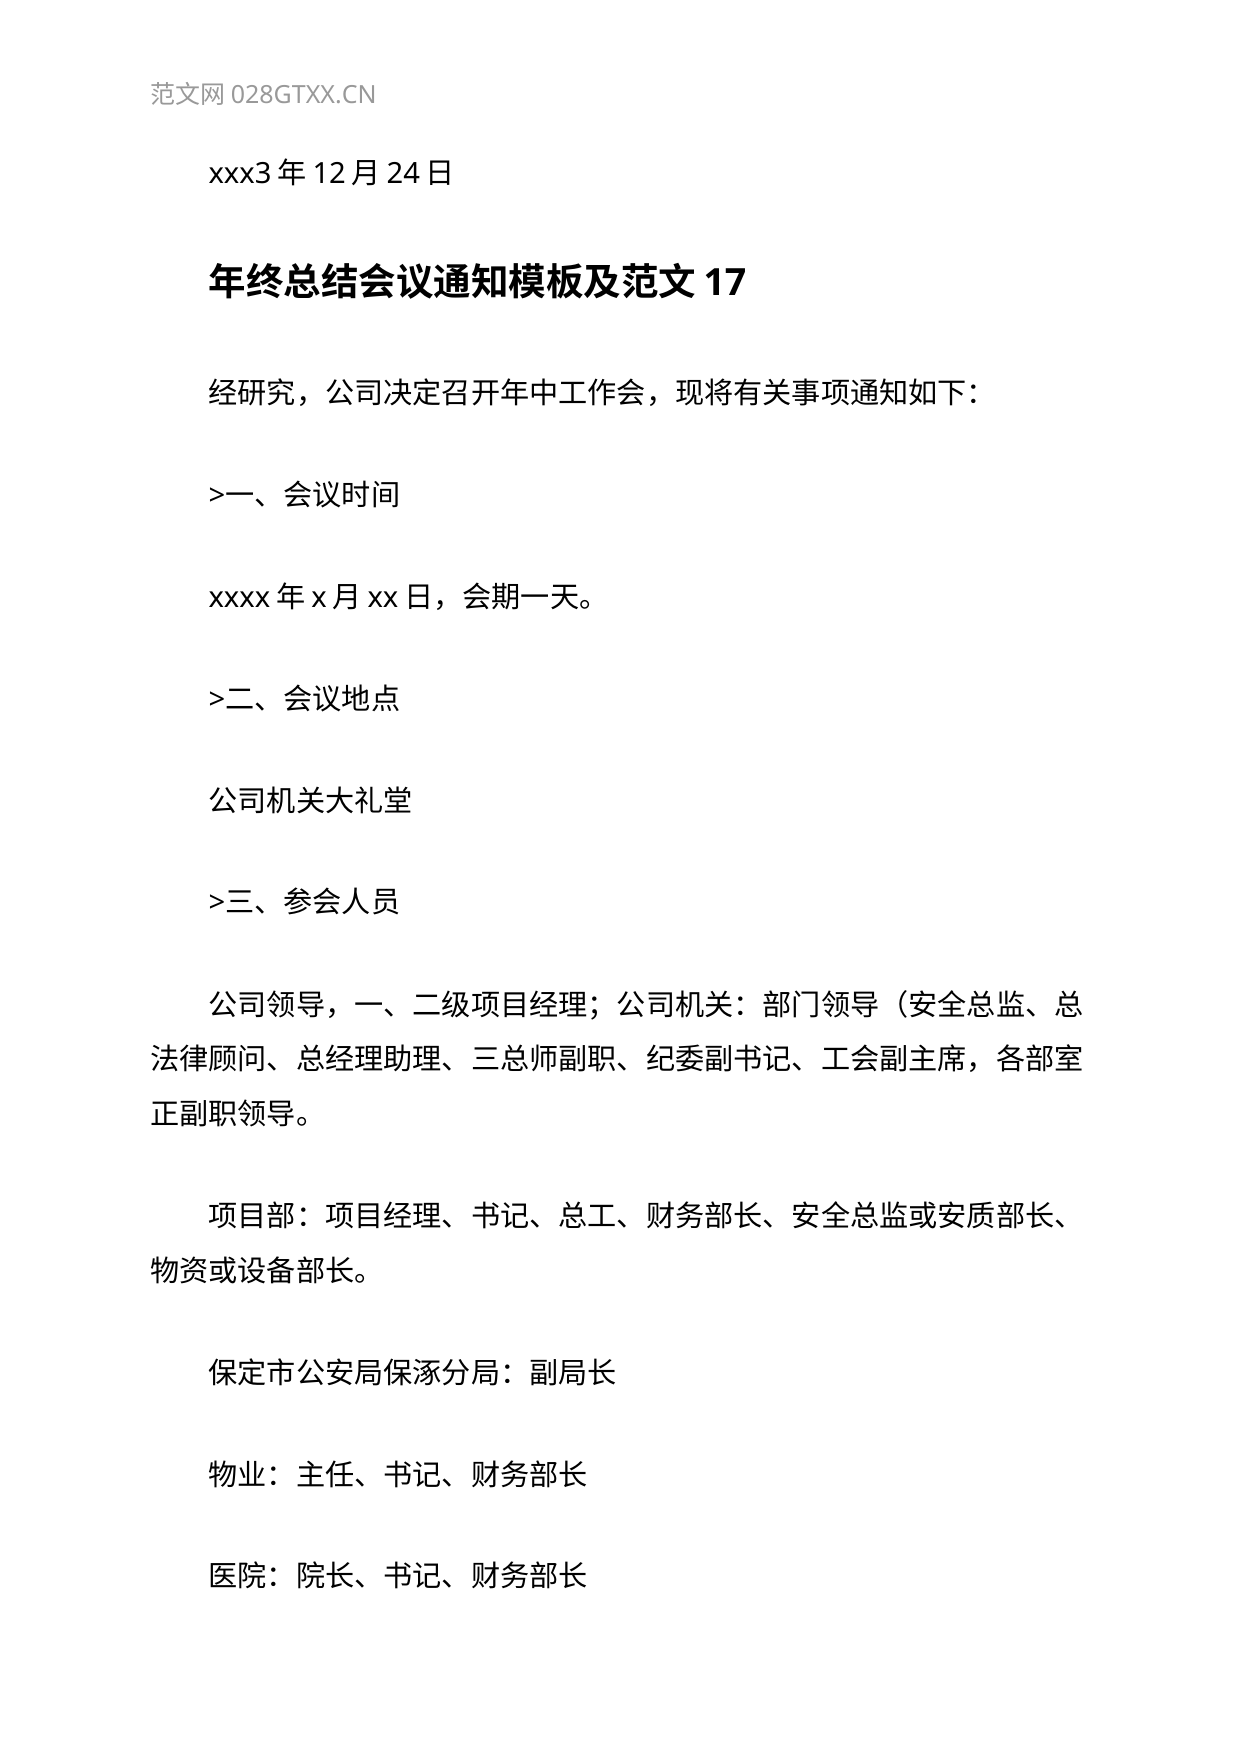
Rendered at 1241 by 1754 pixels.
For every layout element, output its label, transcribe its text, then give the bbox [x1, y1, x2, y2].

text 项目部：项目经理、书记、总工、财务部长、安全总监或安质部长、物资或设备部长。 [150, 1193, 1090, 1290]
text 经研究，公司决定召开年中工作会，现将有关事项通知如下： [150, 369, 1090, 412]
text 医院：院长、书记、财务部长 [150, 1553, 1090, 1595]
text xxx3年12月24日 [150, 150, 1090, 192]
text 物业：主任、书记、财务部长 [150, 1451, 1090, 1493]
text 公司领导，一、二级项目经理；公司机关：部门领导（安全总监、总法律顾问、总经理助理、三总师副职、纪委副书记、工会副主席，各部室正副职领导。 [150, 981, 1090, 1133]
text xxxx年x月xx日，会期一天。 [150, 573, 1090, 616]
text >二、会议地点 [150, 675, 1090, 718]
text 年终总结会议通知模板及范文17 [150, 252, 1090, 306]
text 公司机关大礼堂 [150, 777, 1090, 819]
text >一、会议时间 [150, 471, 1090, 514]
text 保定市公安局保涿分局：副局长 [150, 1349, 1090, 1392]
text >三、参会人员 [150, 879, 1090, 921]
